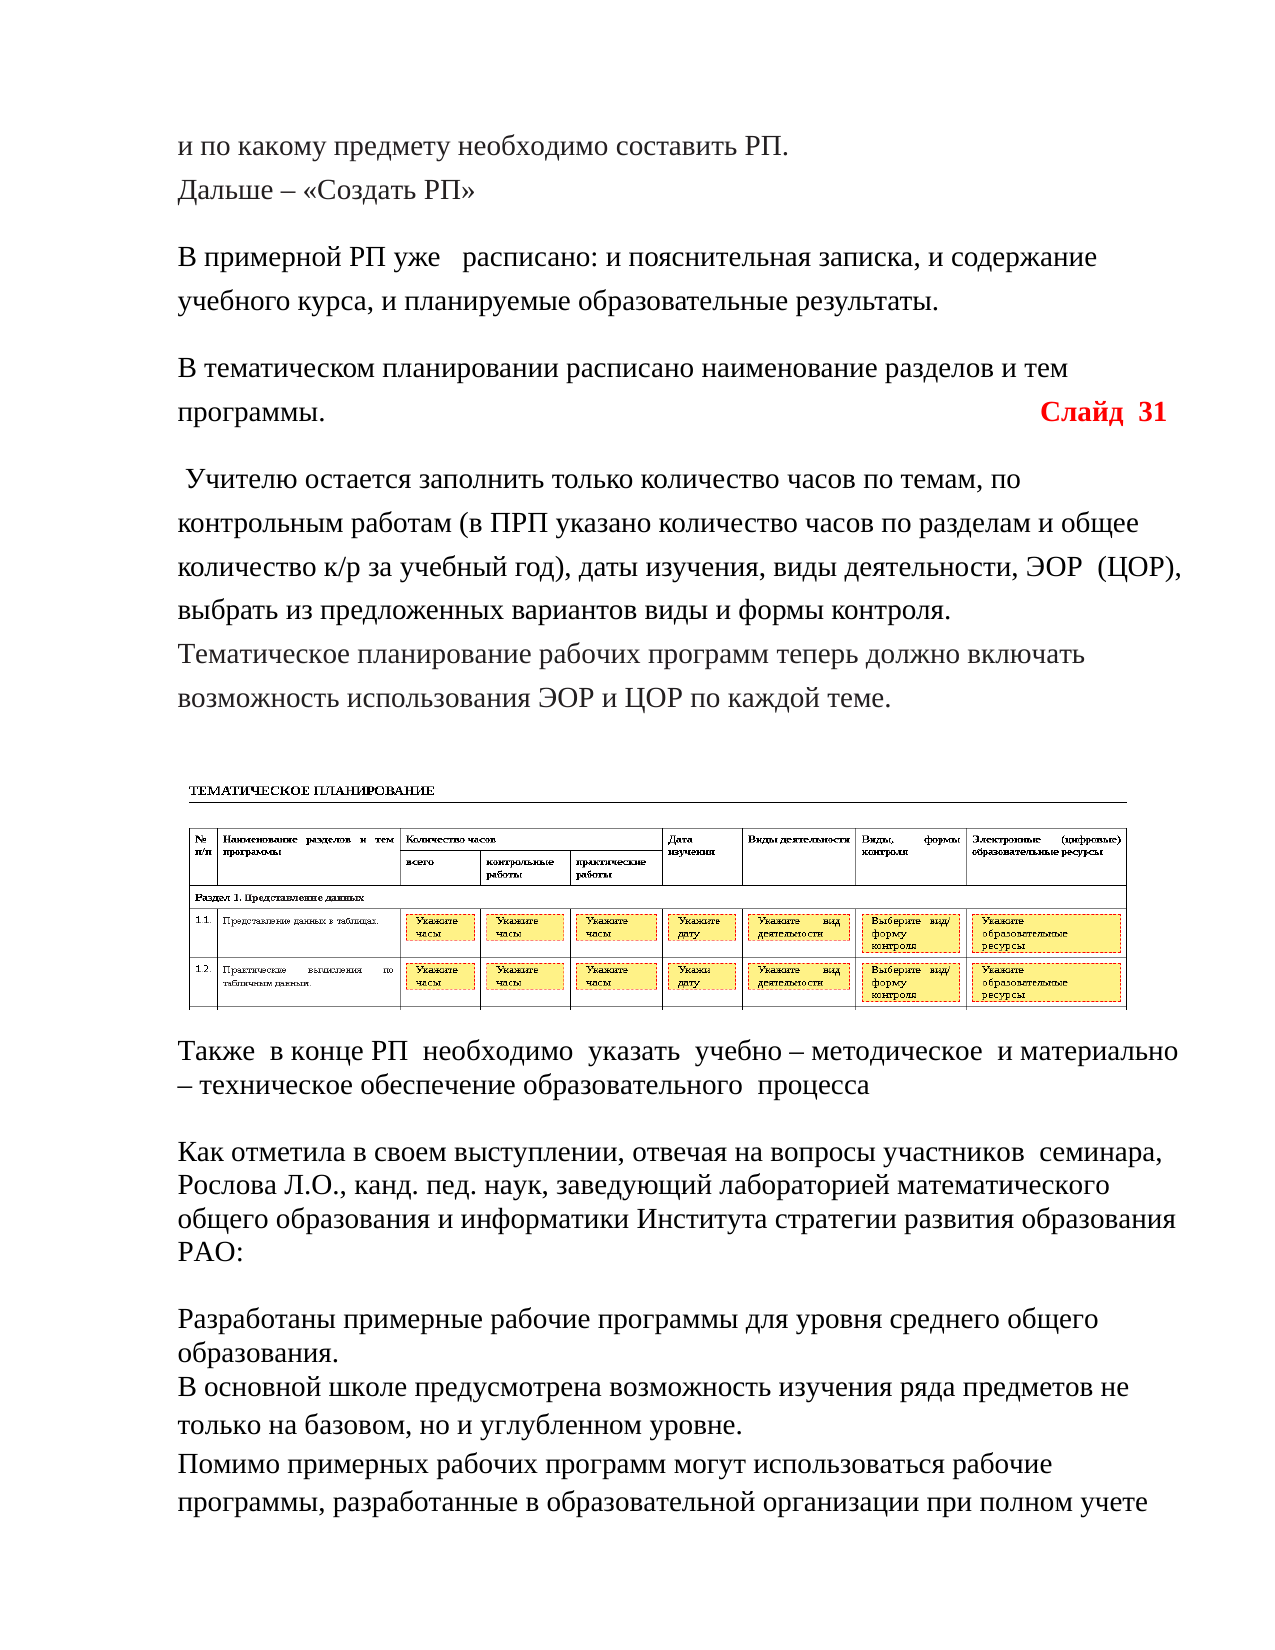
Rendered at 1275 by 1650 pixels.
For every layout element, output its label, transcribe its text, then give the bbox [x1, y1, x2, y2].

text Разработаны примерные рабочие программы для уровня среднего общего образования. [177, 1302, 1186, 1369]
picture [177, 780, 1147, 1010]
text Как отметила в своем выступлении, отвечая на вопросы участников семинара, Рослова Л.О., канд. пед. наук, заведующий лабораторией математического общего образования и информатики Института стратегии развития образования РАО: [177, 1134, 1186, 1268]
text В примерной РП уже расписано: и пояснительная записка, и содержание учебного курса, и планируемые образовательные результаты. [177, 229, 1186, 317]
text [177, 1369, 1186, 1518]
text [177, 118, 1186, 206]
text Учителю остается заполнить только количество часов по темам, по контрольным работам (в ПРП указано количество часов по разделам и общее количество к/р за учебный год), даты изучения, виды деятельности, ЭОР (ЦОР), выбрать из предложенных вариантов виды и формы контроля. Тематическое планирование рабочих программ теперь должно включать возможность использования ЭОР и ЦОР по каждой теме. [177, 451, 1186, 713]
text В тематическом планировании расписано наименование разделов и тем программы. Слайд 31 [177, 340, 1186, 427]
text Также в конце РП необходимо указать учебно – методическое и материально – техническое обеспечение образовательного процесса [177, 1033, 1186, 1100]
